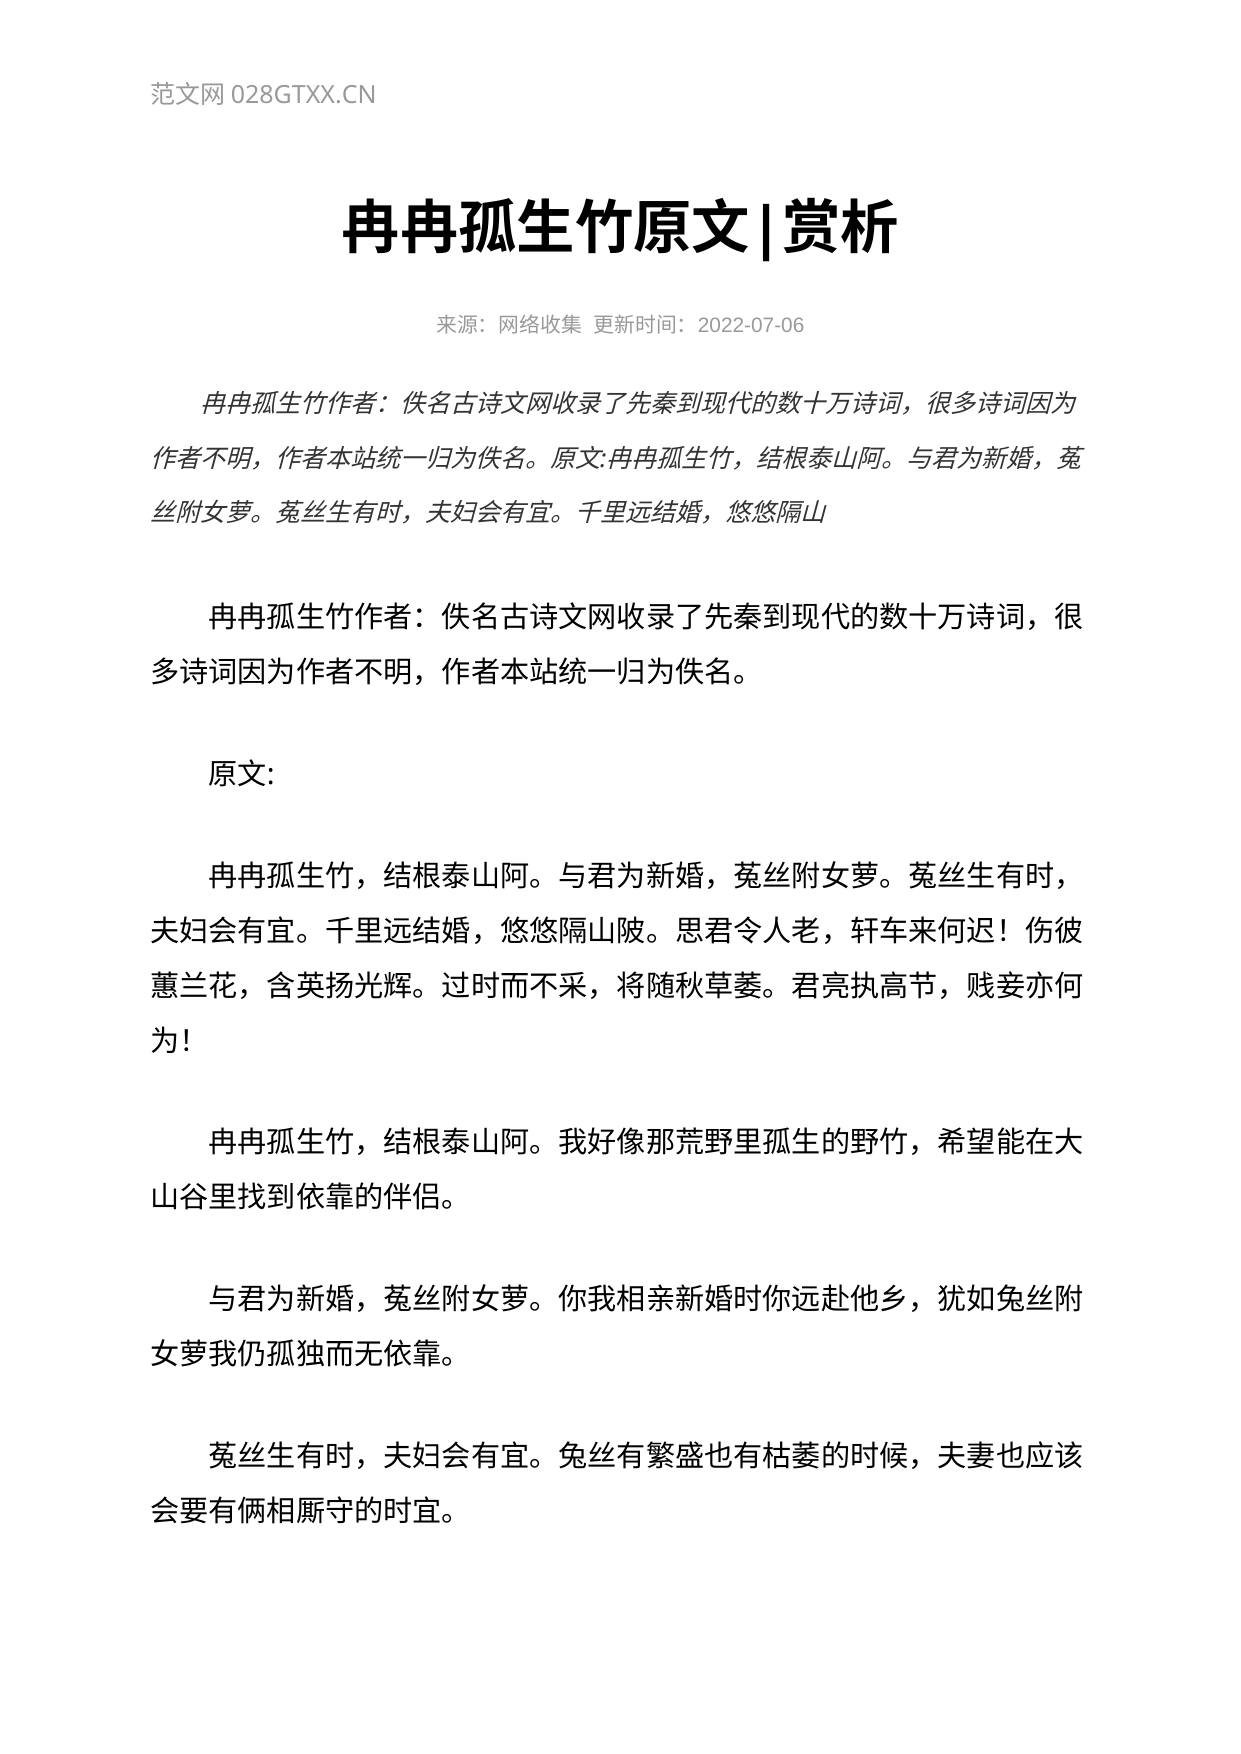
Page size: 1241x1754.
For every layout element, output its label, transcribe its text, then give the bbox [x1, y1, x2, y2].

text 冉冉孤生竹作者：佚名古诗文网收录了先秦到现代的数十万诗词，很多诗词因为作者不明，作者本站统一归为佚名。原文:冉冉孤生竹，结根泰山阿。与君为新婚，菟丝附女萝。菟丝生有时，夫妇会有宜。千里远结婚，悠悠隔山 [150, 384, 1090, 529]
text 来源：网络收集 更新时间：2022-07-06 [150, 313, 1090, 337]
text 原文: [150, 750, 1090, 793]
text 冉冉孤生竹作者：佚名古诗文网收录了先秦到现代的数十万诗词，很多诗词因为作者不明，作者本站统一归为佚名。 [150, 594, 1090, 691]
text 菟丝生有时，夫妇会有宜。兔丝有繁盛也有枯萎的时候，夫妻也应该会要有俩相厮守的时宜。 [150, 1432, 1090, 1529]
text 与君为新婚，菟丝附女萝。你我相亲新婚时你远赴他乡，犹如兔丝附女萝我仍孤独而无依靠。 [150, 1276, 1090, 1373]
text 冉冉孤生竹，结根泰山阿。我好像那荒野里孤生的野竹，希望能在大山谷里找到依靠的伴侣。 [150, 1119, 1090, 1216]
text 冉冉孤生竹，结根泰山阿。与君为新婚，菟丝附女萝。菟丝生有时，夫妇会有宜。千里远结婚，悠悠隔山陂。思君令人老，轩车来何迟！伤彼蕙兰花，含英扬光辉。过时而不采，将随秋草萎。君亮执高节，贱妾亦何为！ [150, 852, 1090, 1059]
subtitle 冉冉孤生竹原文|赏析 [150, 181, 1090, 266]
